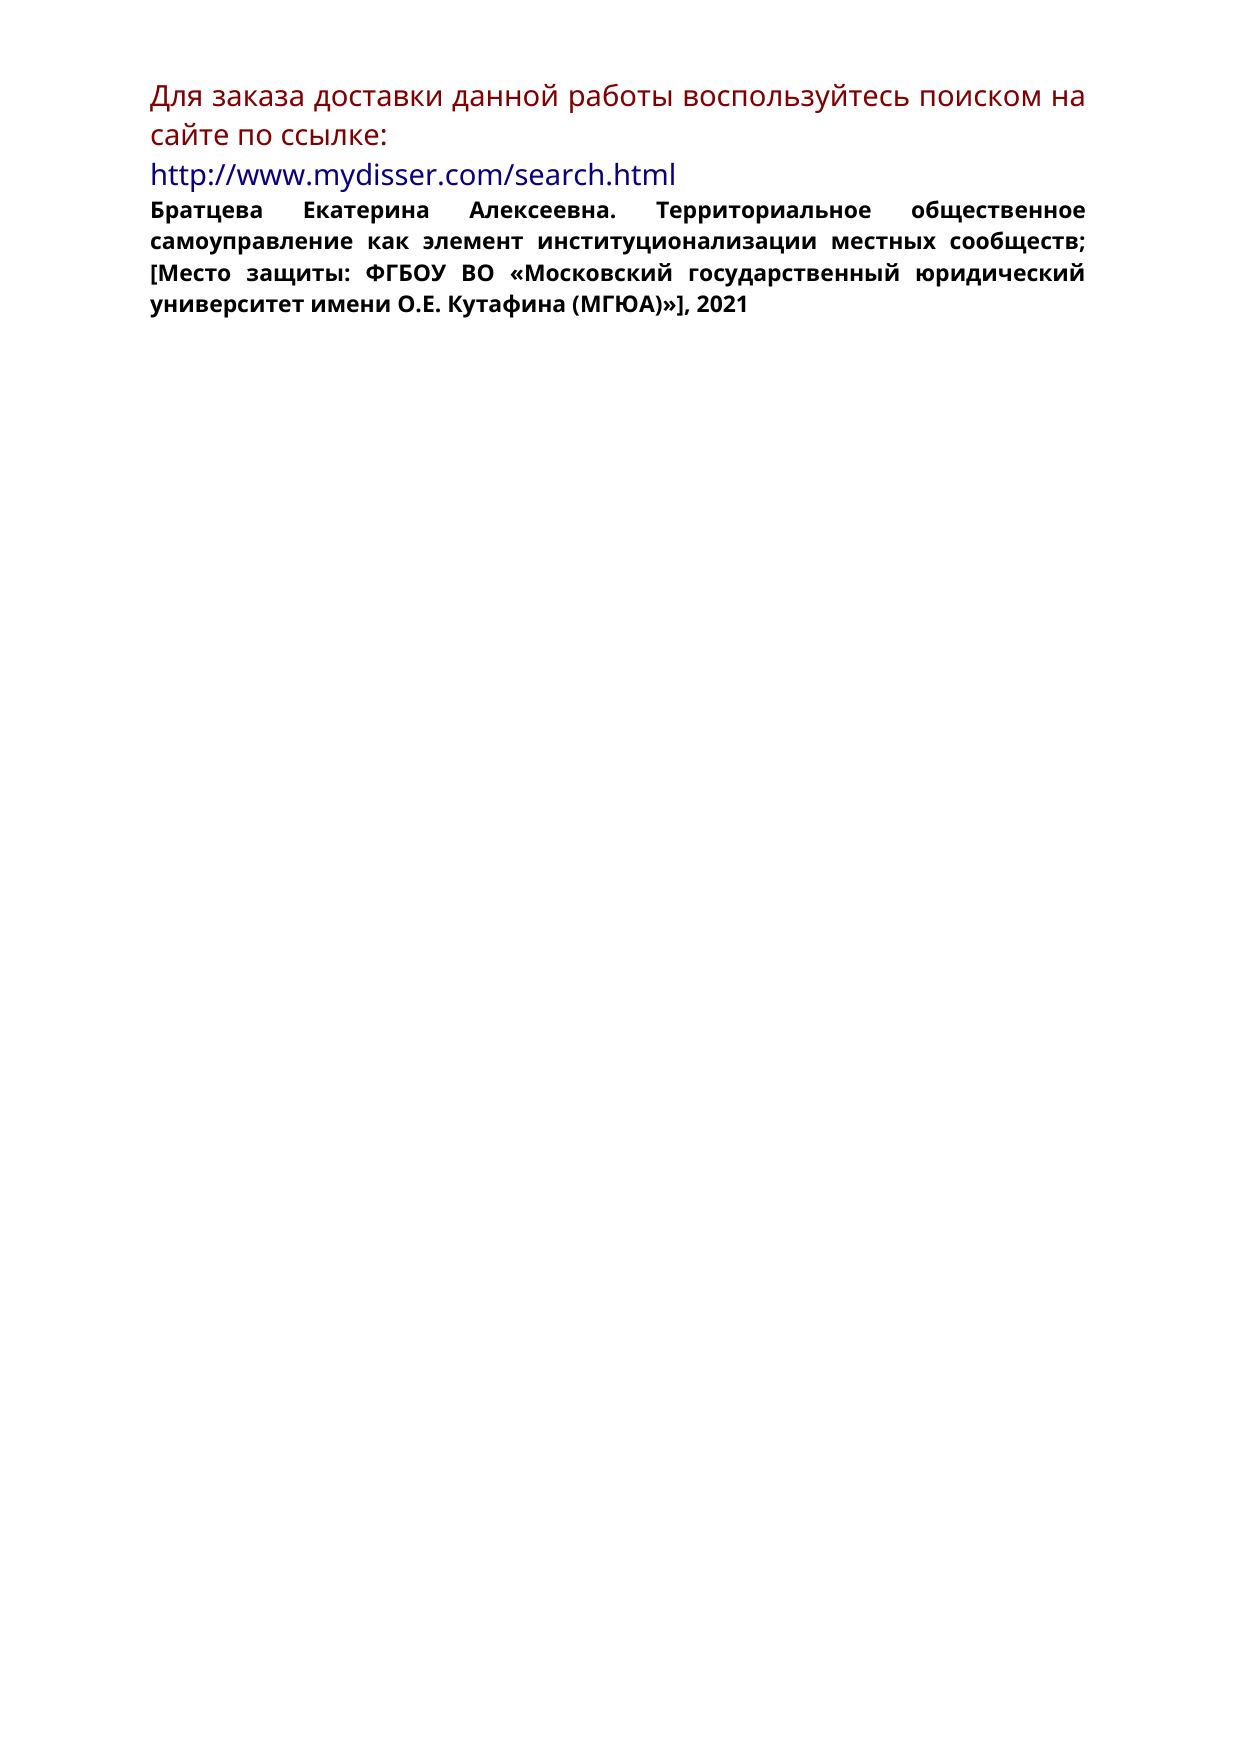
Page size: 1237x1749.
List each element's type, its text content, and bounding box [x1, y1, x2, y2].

text Братцева Екатерина Алексеевна. Территориальное общественное самоуправление как элемент институционализации местных сообществ;[Место защиты: ФГБОУ ВО «Московский государственный юридический университет имени О.Е. Кутафина (МГЮА)»], 2021 [150, 194, 1086, 319]
